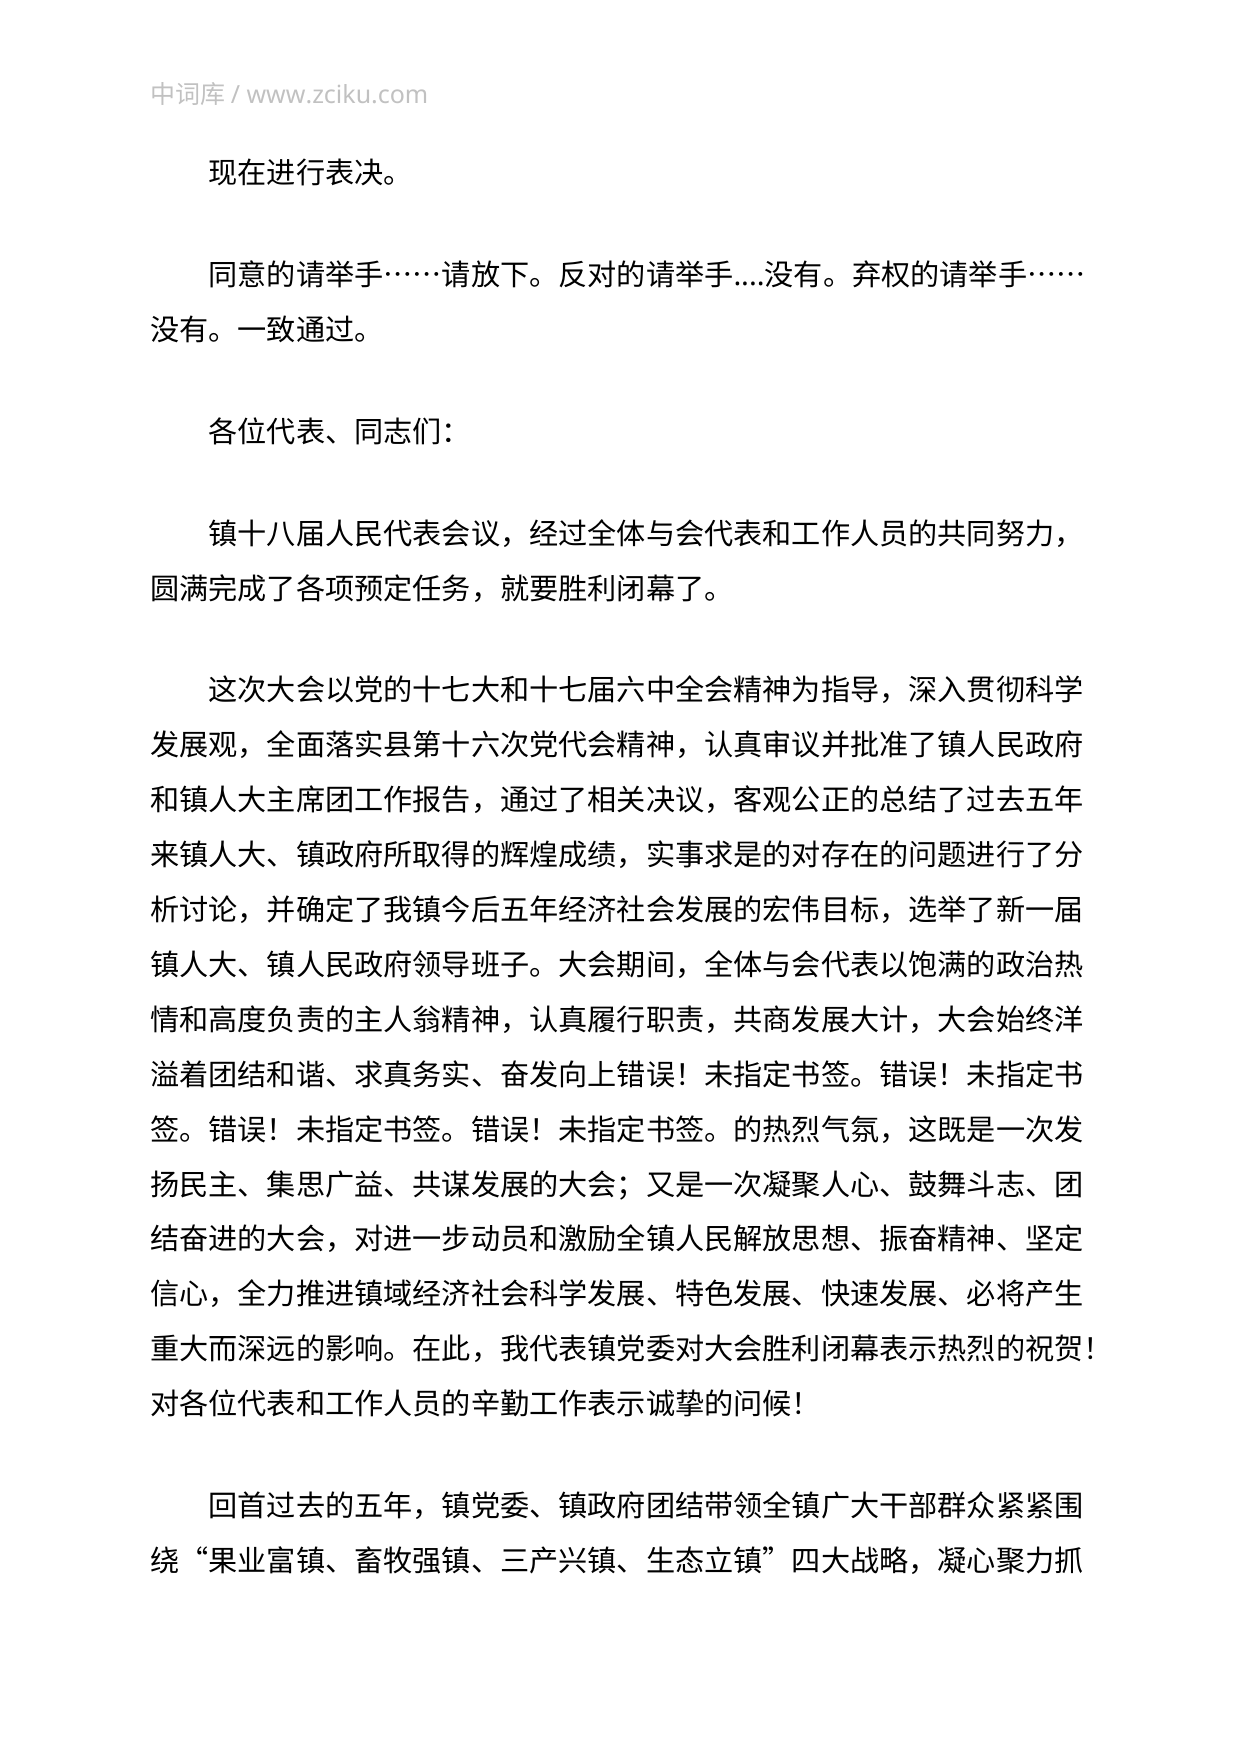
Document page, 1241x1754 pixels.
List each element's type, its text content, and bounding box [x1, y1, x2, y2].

text 现在进行表决。 [150, 150, 1090, 192]
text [150, 1482, 1090, 1579]
text 各位代表、同志们： [150, 408, 1090, 451]
text 这次大会以党的十七大和十七届六中全会精神为指导，深入贯彻科学发展观，全面落实县第十六次党代会精神，认真审议并批准了镇人民政府和镇人大主席团工作报告，通过了相关决议，客观公正的总结了过去五年来镇人大、镇政府所取得的辉煌成绩，实事求是的对存在的问题进行了分析讨论，并确定了我镇今后五年经济社会发展的宏伟目标，选举了新一届镇人大、镇人民政府领导班子。大会期间，全体与会代表以饱满的政治热情和高度负责的主人翁精神，认真履行职责，共商发展大计，大会始终洋溢着团结和谐、求真务实、奋发向上错误！未指定书签。错误！未指定书签。错误！未指定书签。错误！未指定书签。的热烈气氛，这既是一次发扬民主、集思广益、共谋发展的大会；又是一次凝聚人心、鼓舞斗志、团结奋进的大会，对进一步动员和激励全镇人民解放思想、振奋精神、坚定信心，全力推进镇域经济社会科学发展、特色发展、快速发展、必将产生重大而深远的影响。在此，我代表镇党委对大会胜利闭幕表示热烈的祝贺！对各位代表和工作人员的辛勤工作表示诚挚的问候！ [150, 667, 1090, 1423]
text 镇十八届人民代表会议，经过全体与会代表和工作人员的共同努力，圆满完成了各项预定任务，就要胜利闭幕了。 [150, 510, 1090, 607]
text 同意的请举手……请放下。反对的请举手....没有。弃权的请举手……没有。一致通过。 [150, 252, 1090, 349]
